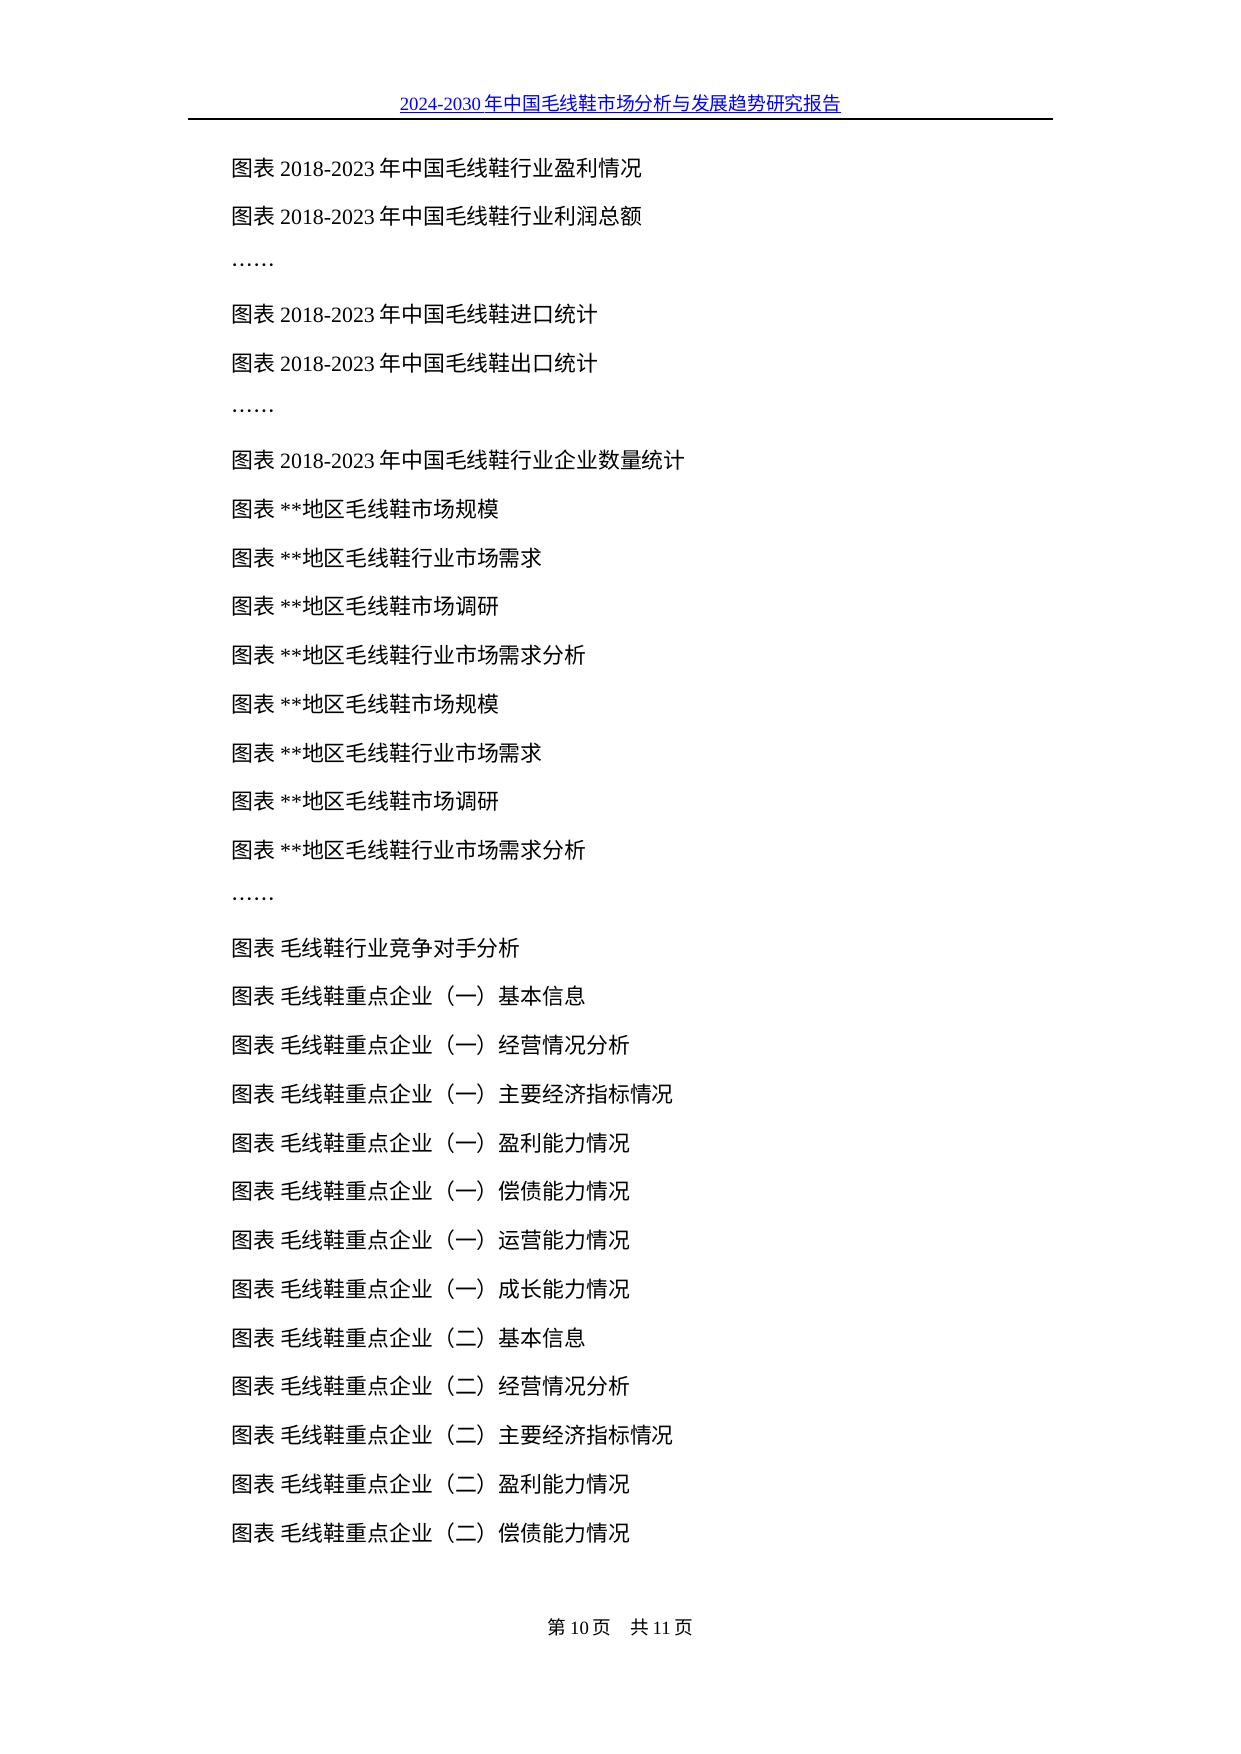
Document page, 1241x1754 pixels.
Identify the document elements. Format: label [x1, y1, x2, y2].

text [187, 150, 1053, 1548]
